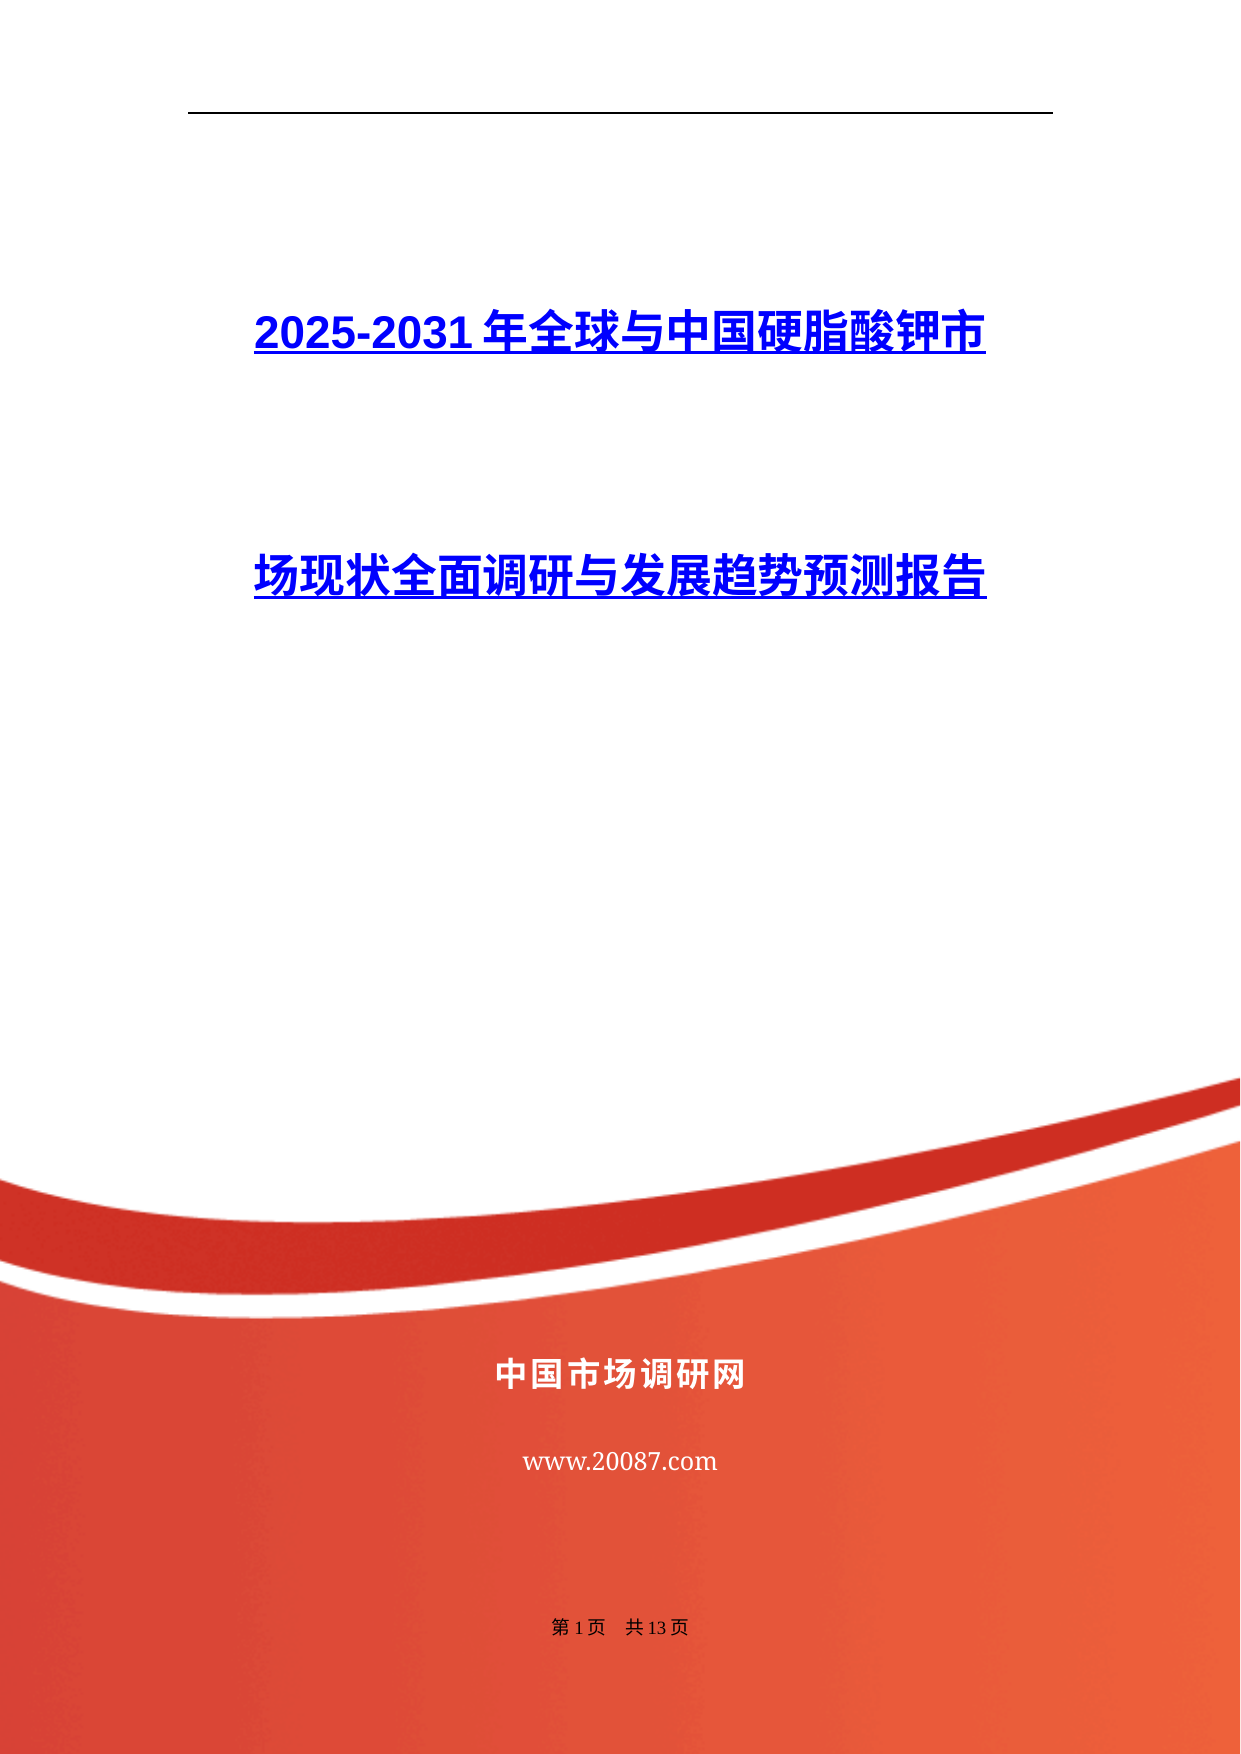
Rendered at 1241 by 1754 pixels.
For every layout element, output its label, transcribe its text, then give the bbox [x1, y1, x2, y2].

picture [0, 1006, 1241, 1754]
text www.20087.com [187, 1428, 1053, 1493]
subtitle 中国市场调研网 [187, 1339, 1053, 1404]
table_header 2025-2031年全球与中国硬脂酸钾市场现状全面调研与发展趋势预测报告 [188, 207, 1053, 773]
